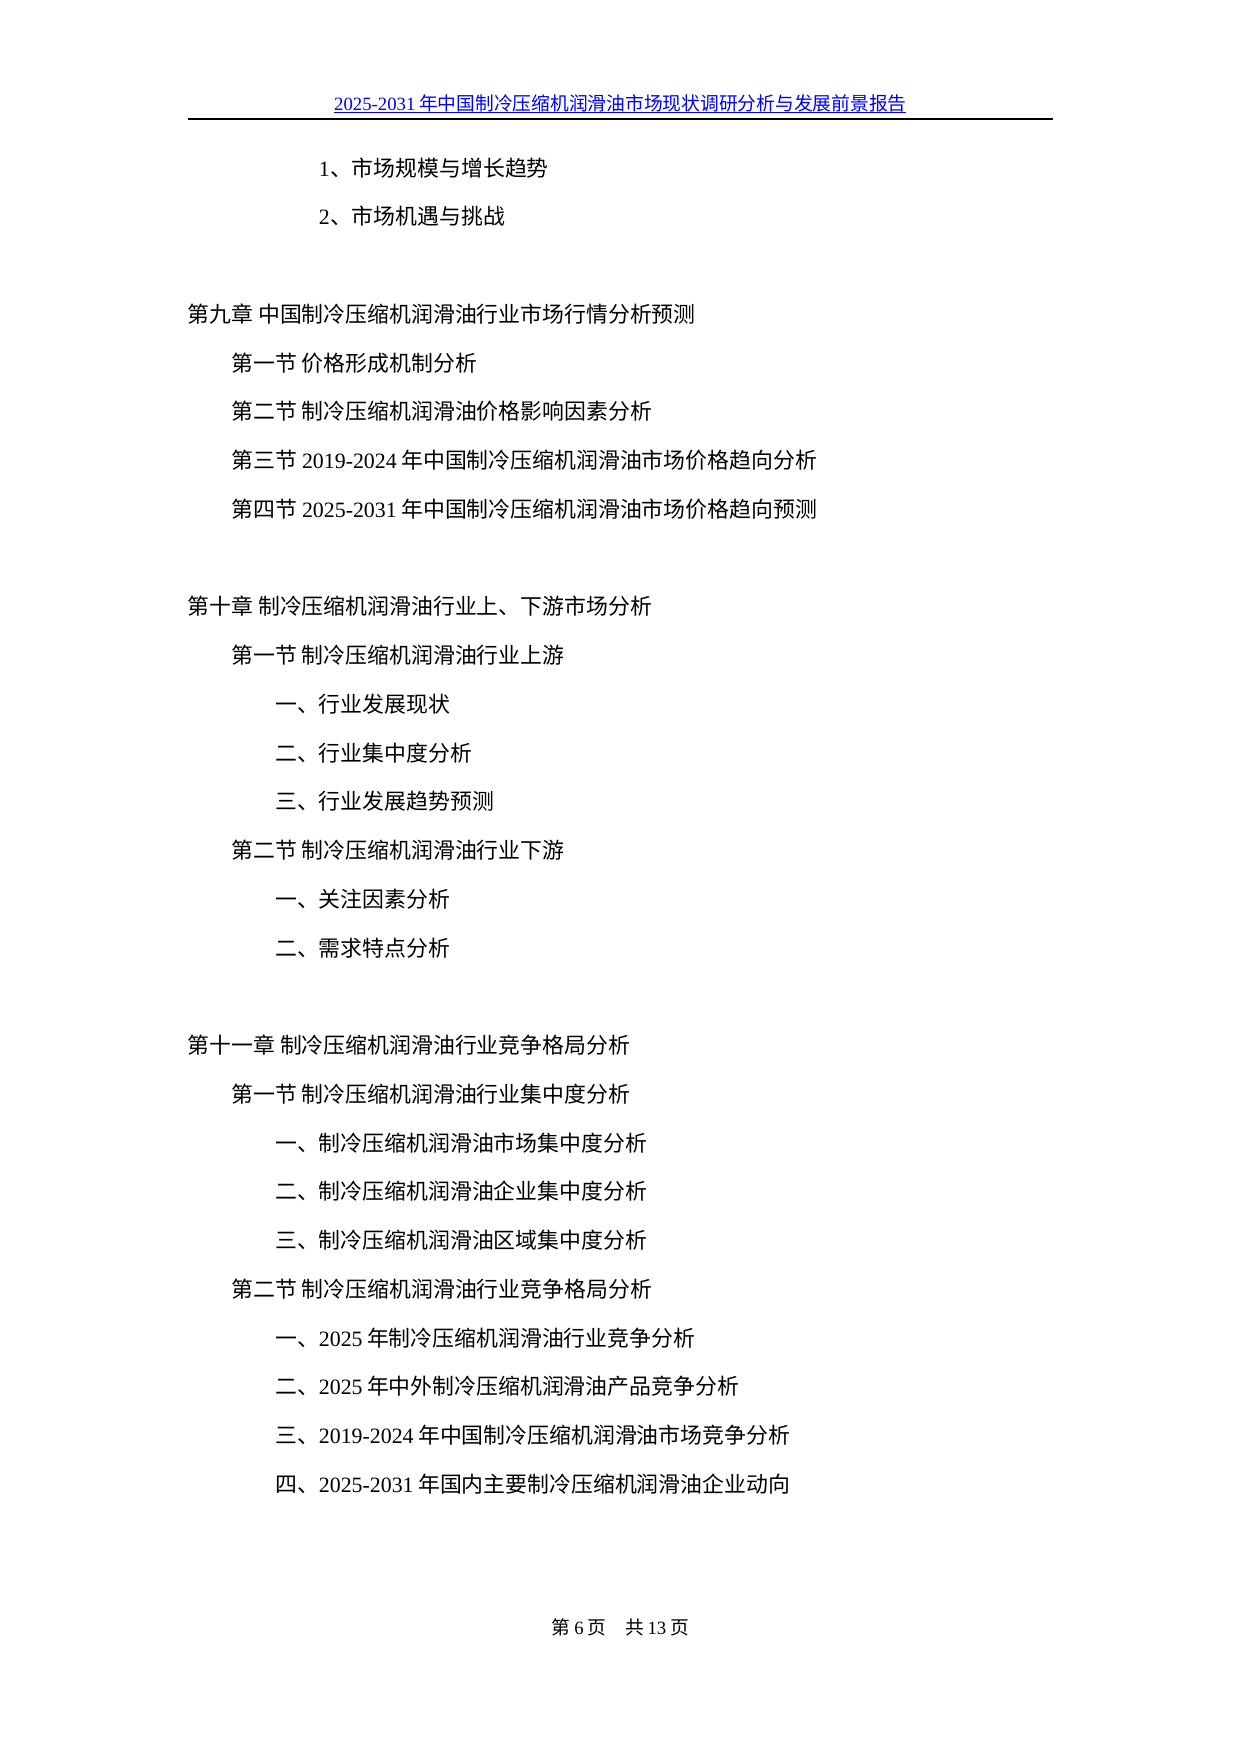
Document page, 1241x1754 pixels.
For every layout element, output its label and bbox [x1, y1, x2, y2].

text [187, 150, 1053, 1499]
